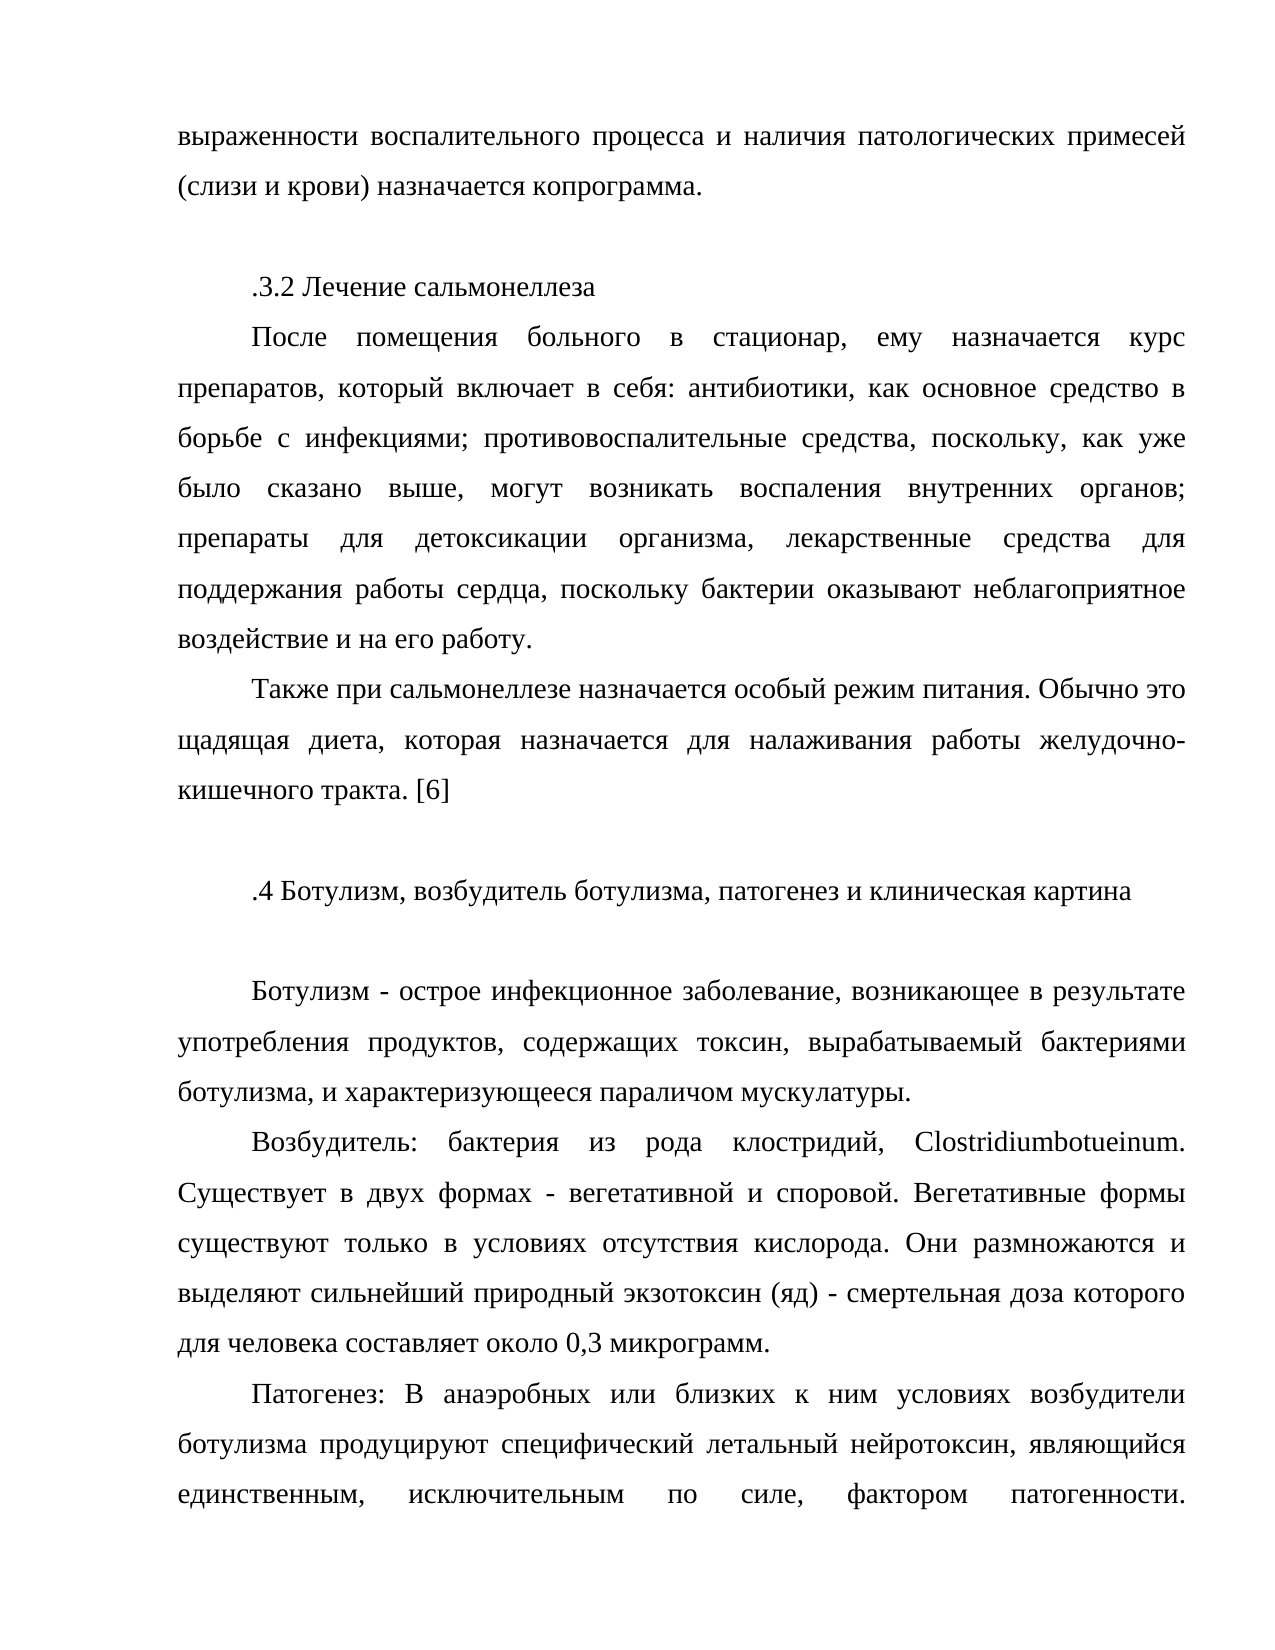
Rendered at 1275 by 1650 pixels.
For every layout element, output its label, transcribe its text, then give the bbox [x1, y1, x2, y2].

text Также при сальмонеллезе назначается особый режим питания. Обычно это щадящая диета, которая назначается для налаживания работы желудочно-кишечного тракта. [6] [177, 672, 1186, 806]
text Ботулизм - острое инфекционное заболевание, возникающее в результате употребления продуктов, содержащих токсин, вырабатываемый бактериями ботулизма, и характеризующееся параличом мускулатуры. [177, 973, 1186, 1108]
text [177, 1376, 1186, 1510]
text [177, 118, 1186, 202]
text Возбудитель: бактерия из рода клостридий, Clostridiumbotueinum. Существует в двух формах - вегетативной и споровой. Вегетативные формы существуют только в условиях отсутствия кислорода. Они размножаются и выделяют сильнейший природный экзотоксин (яд) - смертельная доза которого для человека составляет около 0,3 микрограмм. [177, 1124, 1186, 1359]
text .4 Ботулизм, возбудитель ботулизма, патогенез и клиническая картина [177, 873, 1186, 906]
text .3.2 Лечение сальмонеллеза [177, 269, 1186, 303]
text После помещения больного в стационар, ему назначается курс препаратов, который включает в себя: антибиотики, как основное средство в борьбе с инфекциями; противовоспалительные средства, поскольку, как уже было сказано выше, могут возникать воспаления внутренних органов; препараты для детоксикации организма, лекарственные средства для поддержания работы сердца, поскольку бактерии оказывают неблагоприятное воздействие и на его работу. [177, 319, 1186, 655]
